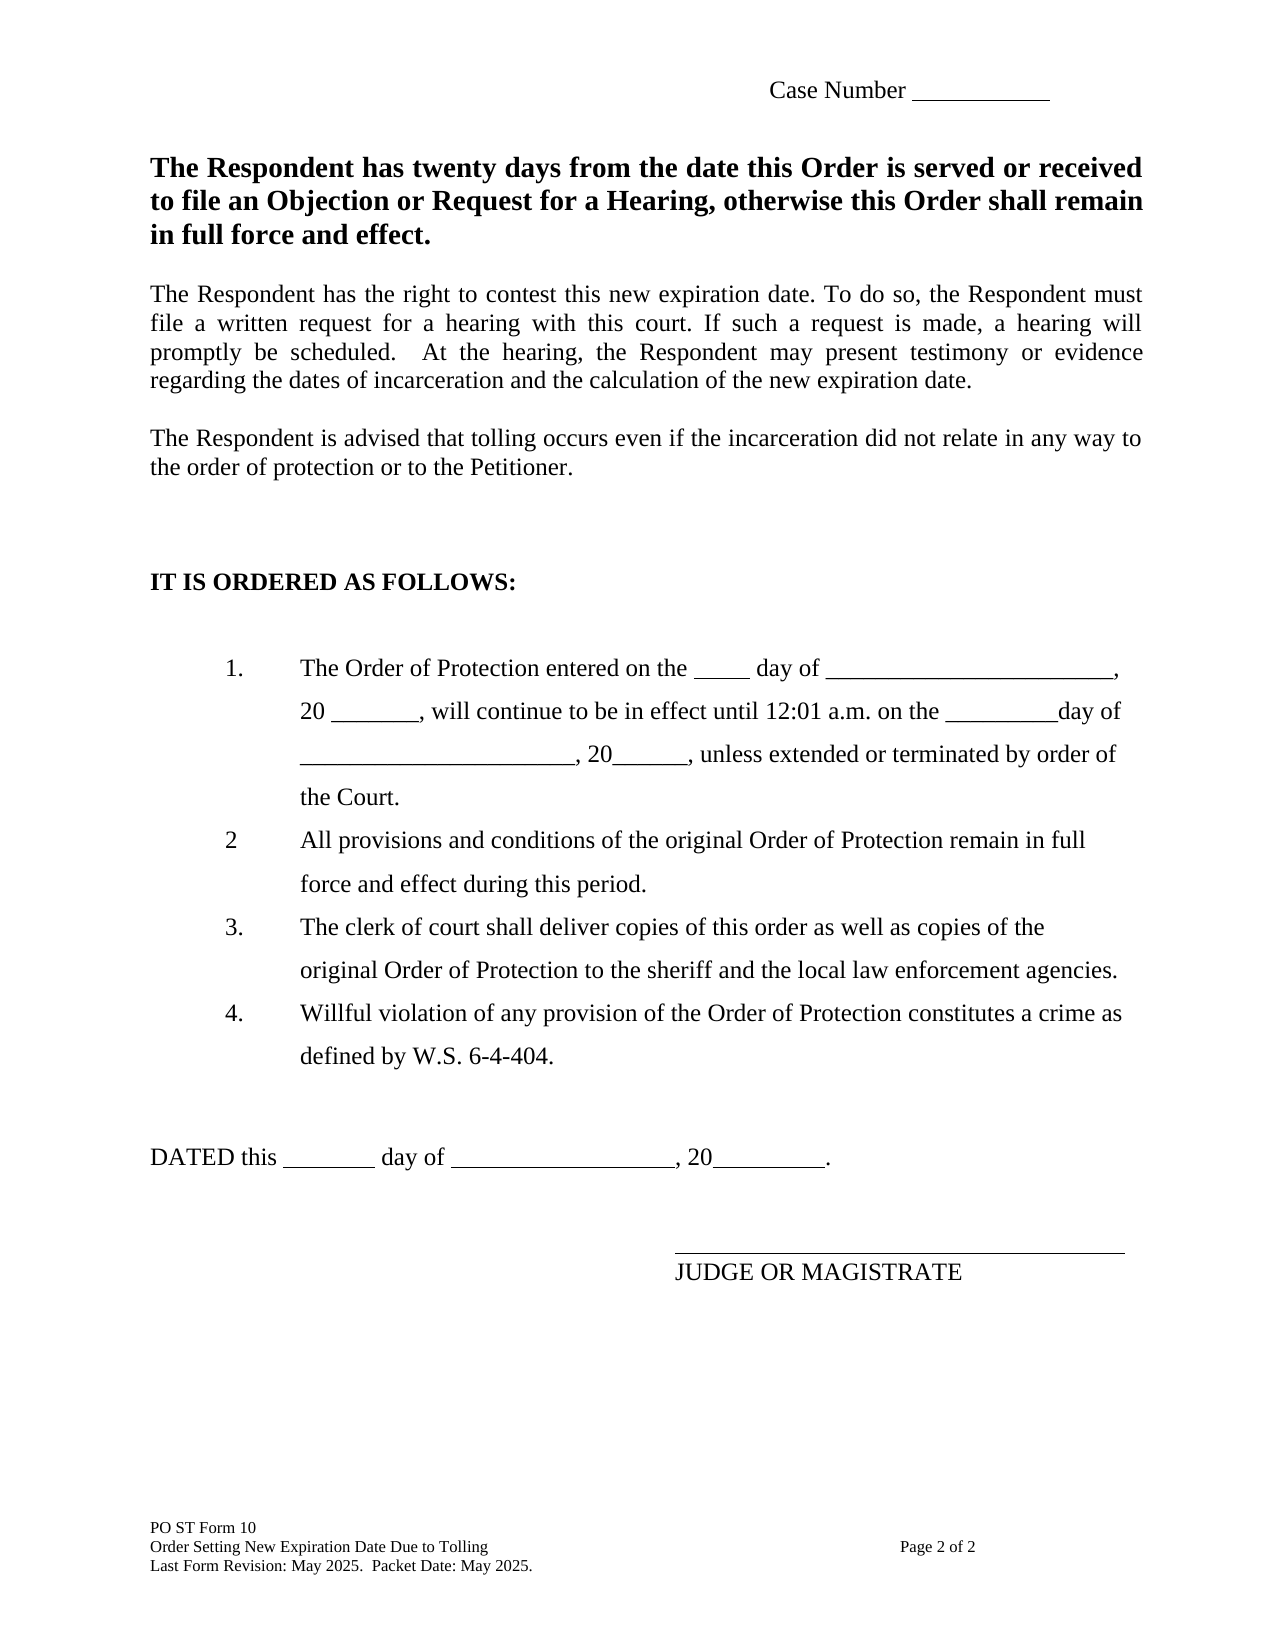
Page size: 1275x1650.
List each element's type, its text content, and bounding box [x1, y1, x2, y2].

text 2 All provisions and conditions of the original Order of Protection remain in full force and effect during this period. [225, 826, 1125, 897]
text JUDGE OR MAGISTRATE [150, 1257, 1125, 1286]
text 4. Willful violation of any provision of the Order of Protection constitutes a crime as defined by W.S. 6-4-404. [225, 998, 1125, 1070]
text The Respondent has twenty days from the date this Order is served or received to file an Objection or Request for a Hearing, otherwise this Order shall remain in full force and effect. [150, 150, 1144, 251]
text 1. The Order of Protection entered on the day of _______________________, [225, 653, 1125, 682]
text ______________________, 20______, unless extended or terminated by order of the Court. [300, 739, 1125, 811]
text DATED this day of , 20 . [150, 1142, 1125, 1171]
text The Respondent has the right to contest this new expiration date. To do so, the Respondent must file a written request for a hearing with this court. If such a request is made, a hearing will promptly be scheduled. At the hearing, the Respondent may present testimony or evidence regarding the dates of incarceration and the calculation of the new expiration date. [150, 279, 1144, 394]
text 3. The clerk of court shall deliver copies of this order as well as copies of the original Order of Protection to the sheriff and the local law enforcement agencies. [225, 912, 1125, 984]
text 20 _______, will continue to be in effect until 12:01 a.m. on the _________day of [300, 696, 1125, 725]
text IT IS ORDERED AS FOLLOWS: [150, 567, 1125, 596]
text The Respondent is advised that tolling occurs even if the incarceration did not relate in any way to the order of protection or to the Petitioner. [150, 423, 1144, 481]
